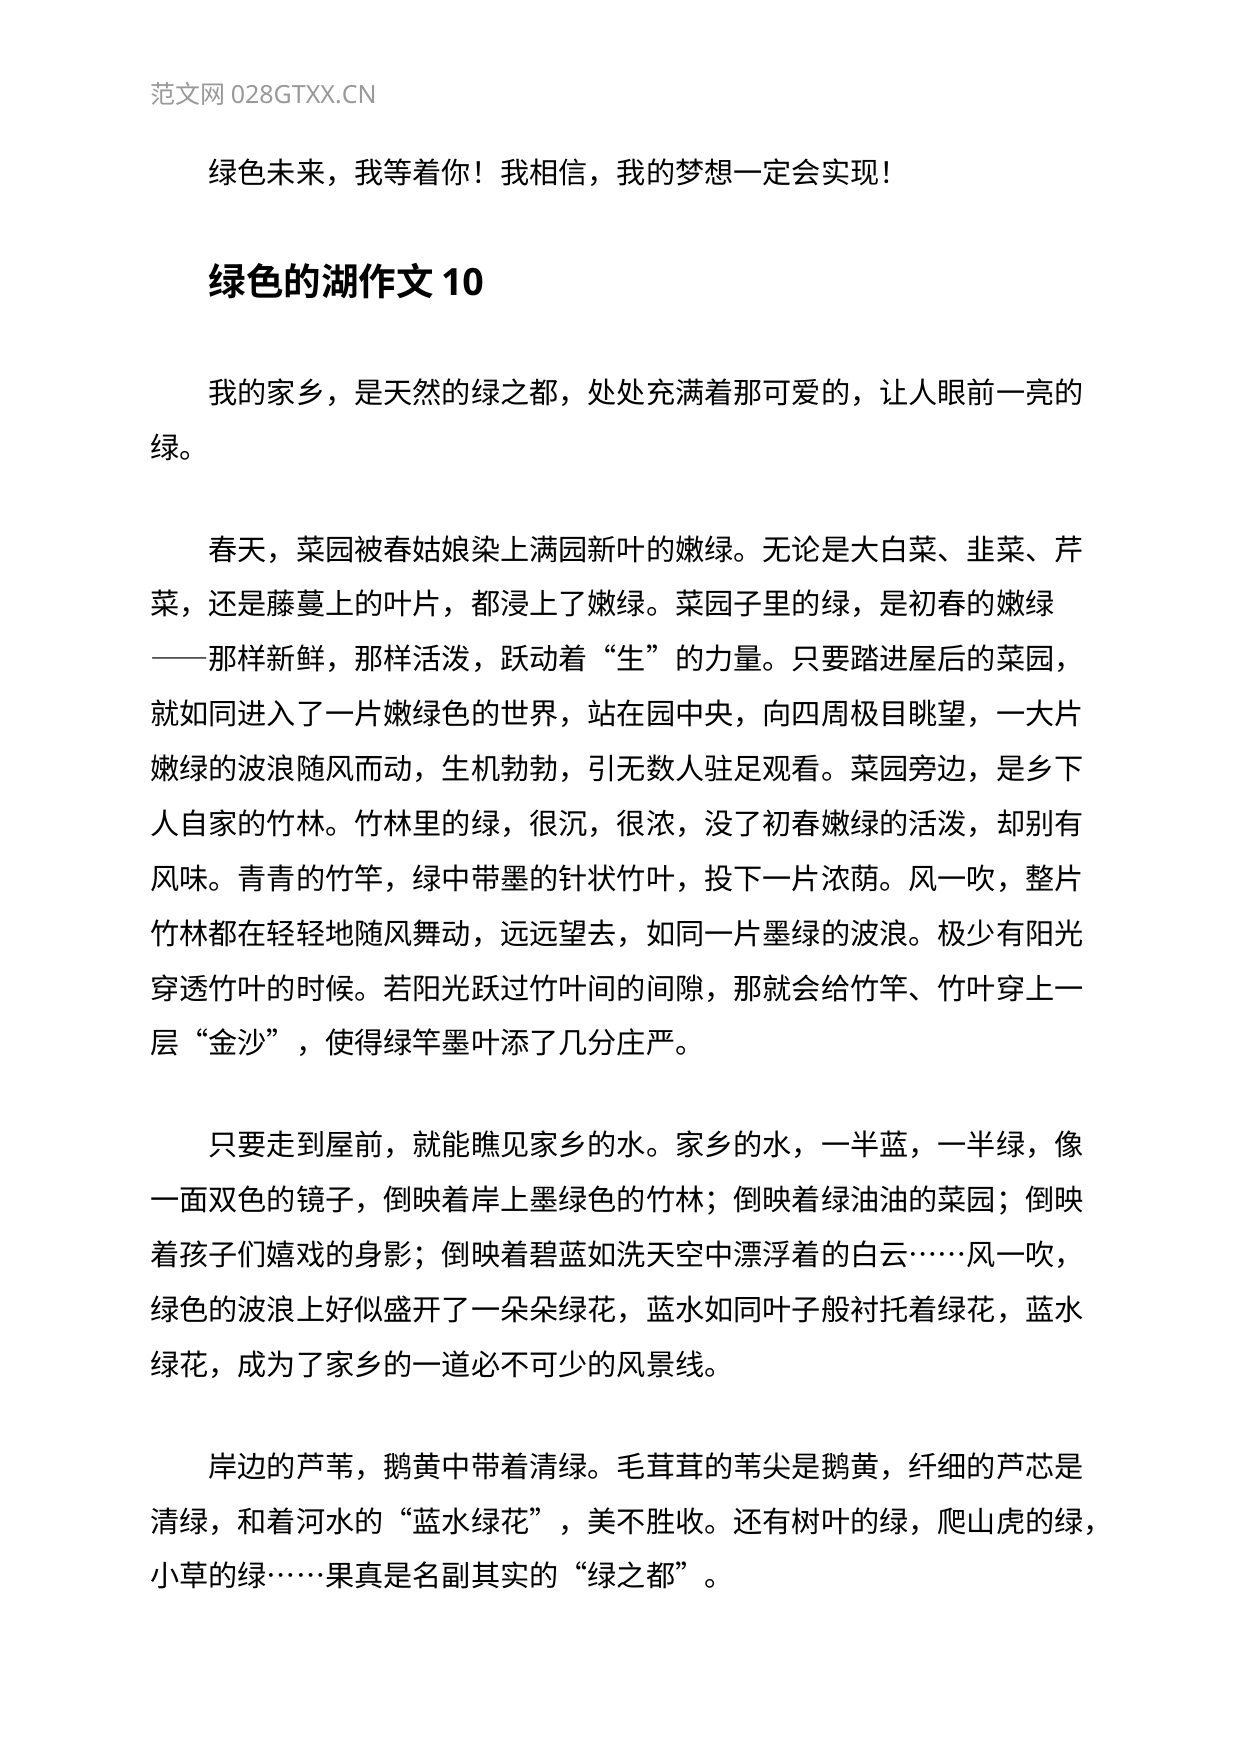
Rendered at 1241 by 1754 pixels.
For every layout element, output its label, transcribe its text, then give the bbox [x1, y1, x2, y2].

text 只要走到屋前，就能瞧见家乡的水。家乡的水，一半蓝，一半绿，像一面双色的镜子，倒映着岸上墨绿色的竹林；倒映着绿油油的菜园；倒映着孩子们嬉戏的身影；倒映着碧蓝如洗天空中漂浮着的白云……风一吹，绿色的波浪上好似盛开了一朵朵绿花，蓝水如同叶子般衬托着绿花，蓝水绿花，成为了家乡的一道必不可少的风景线。 [150, 1122, 1090, 1384]
text 春天，菜园被春姑娘染上满园新叶的嫩绿。无论是大白菜、韭菜、芹菜，还是藤蔓上的叶片，都浸上了嫩绿。菜园子里的绿，是初春的嫩绿——那样新鲜，那样活泼，跃动着“生”的力量。只要踏进屋后的菜园，就如同进入了一片嫩绿色的世界，站在园中央，向四周极目眺望，一大片嫩绿的波浪随风而动，生机勃勃，引无数人驻足观看。菜园旁边，是乡下人自家的竹林。竹林里的绿，很沉，很浓，没了初春嫩绿的活泼，却别有风味。青青的竹竿，绿中带墨的针状竹叶，投下一片浓荫。风一吹，整片竹林都在轻轻地随风舞动，远远望去，如同一片墨绿的波浪。极少有阳光穿透竹叶的时候。若阳光跃过竹叶间的间隙，那就会给竹竿、竹叶穿上一层“金沙”，使得绿竿墨叶添了几分庄严。 [150, 526, 1090, 1062]
text 绿色未来，我等着你！我相信，我的梦想一定会实现！ [150, 150, 1090, 192]
text 绿色的湖作文10 [150, 252, 1090, 306]
text 岸边的芦苇，鹅黄中带着清绿。毛茸茸的苇尖是鹅黄，纤细的芦芯是清绿，和着河水的“蓝水绿花”，美不胜收。还有树叶的绿，爬山虎的绿，小草的绿……果真是名副其实的“绿之都”。 [150, 1443, 1090, 1595]
text 我的家乡，是天然的绿之都，处处充满着那可爱的，让人眼前一亮的绿。 [150, 369, 1090, 467]
